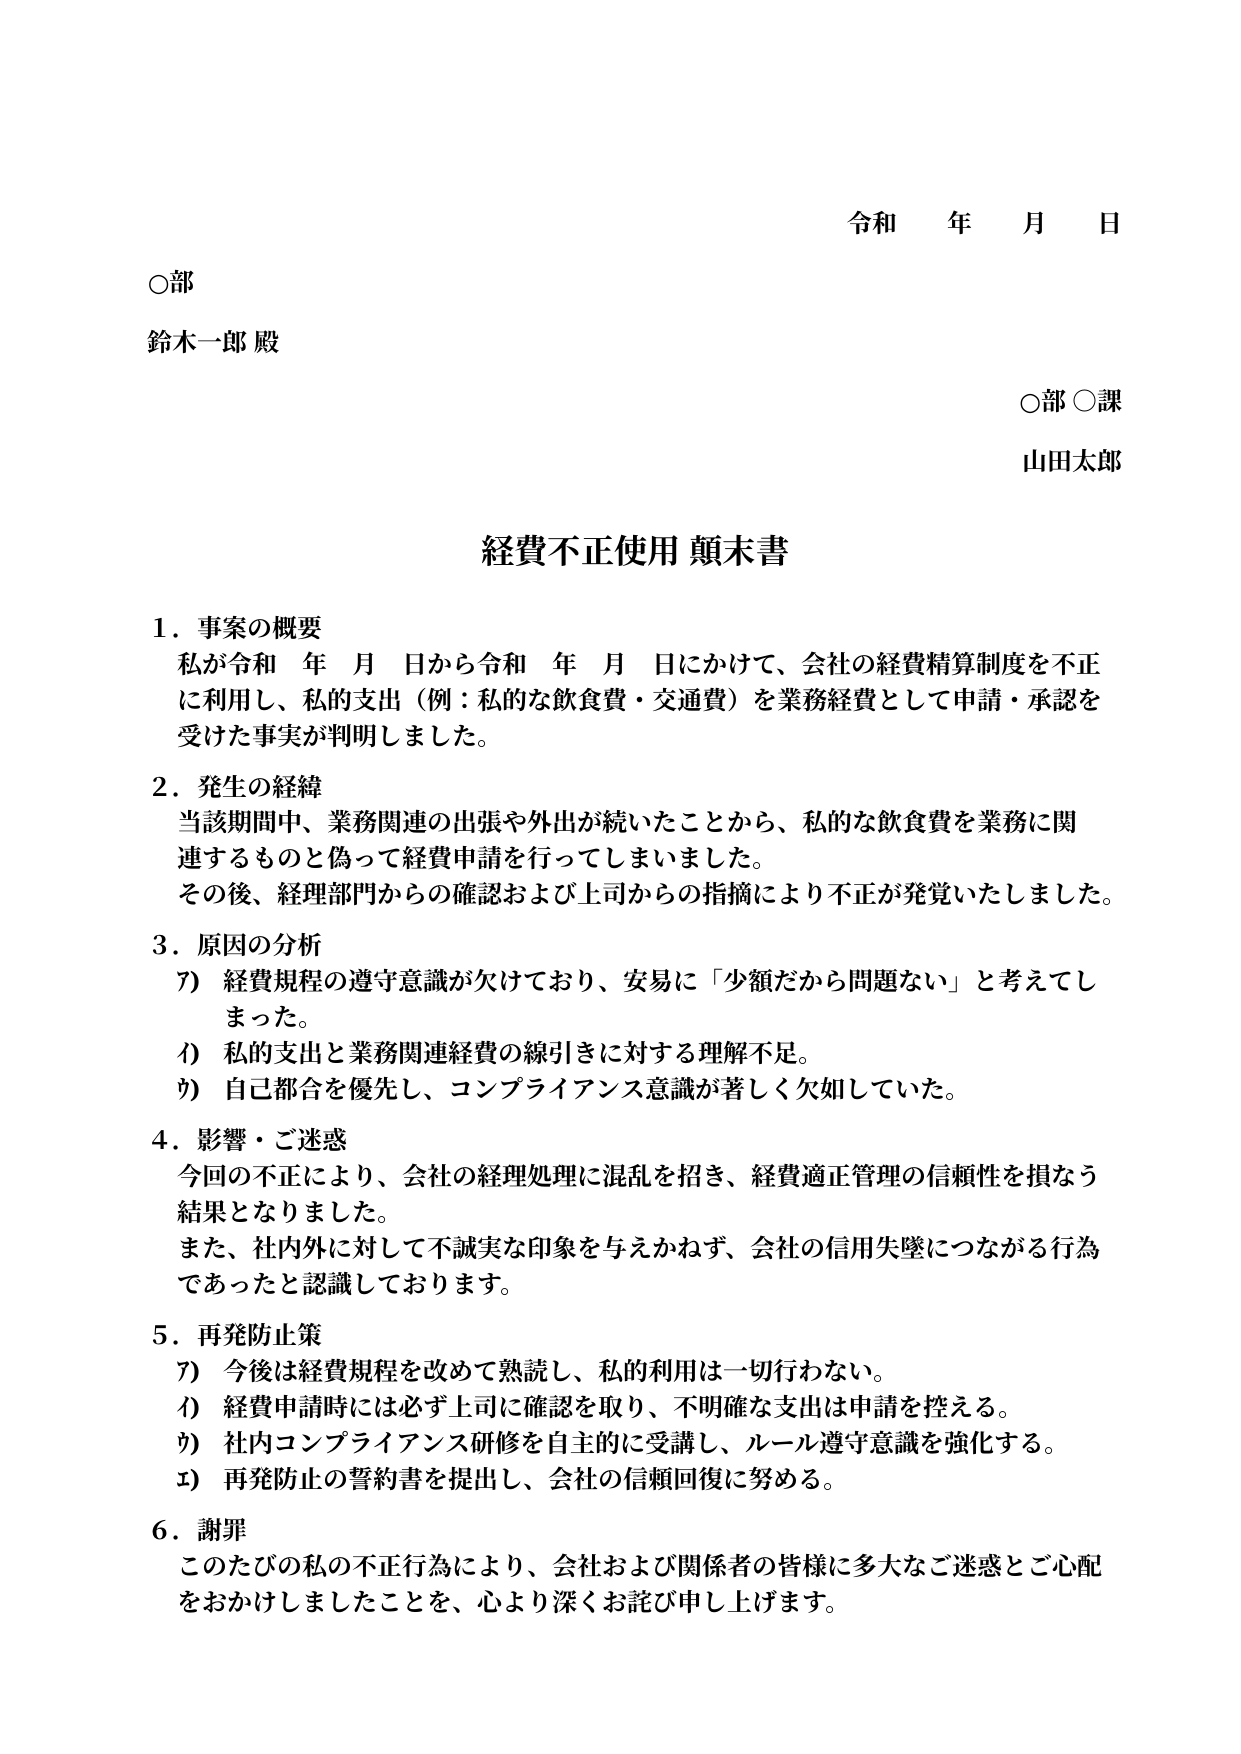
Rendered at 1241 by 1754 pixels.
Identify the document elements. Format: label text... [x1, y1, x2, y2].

list 再発防止の誓約書を提出し、会社の信頼回復に努める。 [177, 1459, 1122, 1495]
list 私的支出と業務関連経費の線引きに対する理解不足。 [177, 1034, 1122, 1070]
text 当該期間中、業務関連の出張や外出が続いたことから、私的な飲食費を業務に関連するものと偽って経費申請を行ってしまいました。 [177, 803, 1097, 875]
list 今後は経費規程を改めて熟読し、私的利用は一切行わない。 [177, 1351, 1122, 1387]
list 経費規程の遵守意識が欠けており、安易に「少額だから問題ない」と考えてしまった。 [177, 962, 1122, 1034]
list 社内コンプライアンス研修を自主的に受講し、ルール遵守意識を強化する。 [177, 1423, 1122, 1459]
text 鈴木一郎 殿 [148, 311, 1122, 370]
text ５．再発防止策 [148, 1315, 1122, 1351]
text 経費不正使用 顛末書 [148, 519, 1122, 579]
text ２．発生の経緯 [148, 767, 1122, 803]
text ○部 ○課 [148, 370, 1122, 430]
text その後、経理部門からの確認および上司からの指摘により不正が発覚いたしました。 [177, 875, 1122, 911]
text ４．影響・ご迷惑 [148, 1121, 1122, 1157]
list 自己都合を優先し、コンプライアンス意識が著しく欠如していた。 [177, 1070, 1122, 1106]
text このたびの私の不正行為により、会社および関係者の皆様に多大なご迷惑とご心配をおかけしましたことを、心より深くお詫び申し上げます。 [177, 1546, 1122, 1618]
text 山田太郎 [148, 430, 1122, 489]
text また、社内外に対して不誠実な印象を与えかねず、会社の信用失墜につながる行為であったと認識しております。 [177, 1228, 1122, 1300]
text １．事案の概要 [148, 608, 1122, 644]
text ○部 [148, 251, 1122, 311]
text ６．謝罪 [148, 1510, 1122, 1546]
text 今回の不正により、会社の経理処理に混乱を招き、経費適正管理の信頼性を損なう結果となりました。 [177, 1157, 1122, 1228]
text 私が令和 年 月 日から令和 年 月 日にかけて、会社の経費精算制度を不正に利用し、私的支出（例：私的な飲食費・交通費）を業務経費として申請・承認を受けた事実が判明しました。 [177, 644, 1122, 752]
list 経費申請時には必ず上司に確認を取り、不明確な支出は申請を控える。 [177, 1387, 1122, 1423]
text ３．原因の分析 [148, 926, 1122, 962]
text 令和 年 月 日 [148, 191, 1122, 251]
